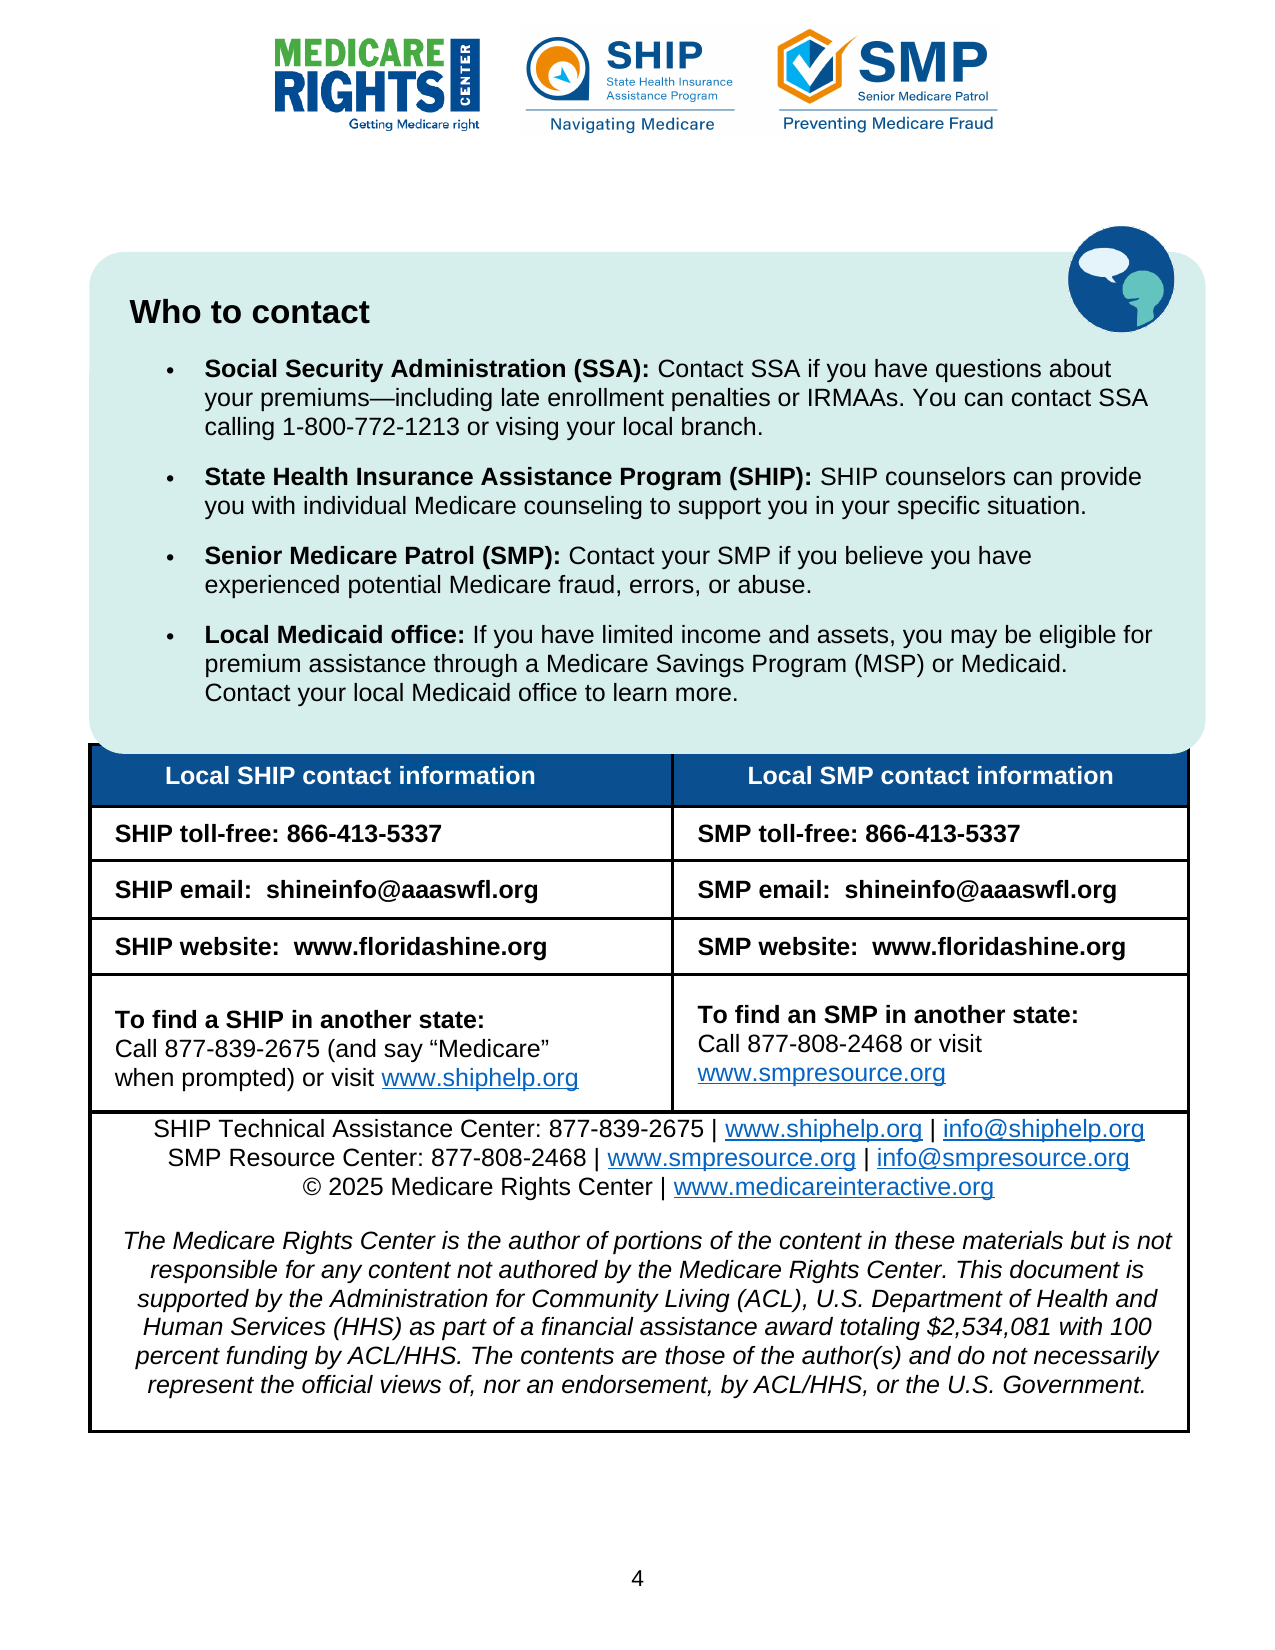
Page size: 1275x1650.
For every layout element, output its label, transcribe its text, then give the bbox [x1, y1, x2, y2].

table_header Local SHIP contact information [92, 746, 671, 805]
table_cell SHIP Technical Assistance Center: 877-839-2675 | www.shiphelp.org | info@shiphelp.org SMP Resource Center: 877-808-2468 | www.smpresource.org | info@smpresource.org © 2025 Medicare Rights Center | www.medicareinteractive.org The Medicare Rights Center is the author of portions of the content in these materials but is not responsible for any content not authored by the Medicare Rights Center. This document is supported by the Administration for Community Living (ACL), U.S. Department of Health and Human Services (HHS) as part of a financial assistance award totaling $2,534,081 with 100 percent funding by ACL/HHS. The contents are those of the author(s) and do not necessarily represent the official views of, nor an endorsement, by ACL/HHS, or the U.S. Government. [92, 1114, 1187, 1430]
table_header Local SMP contact information [674, 751, 1187, 805]
picture [1067, 225, 1175, 333]
picture [520, 25, 1000, 137]
table_cell SMP email: shineinfo@aaaswfl.org [674, 862, 1187, 917]
table_cell SHIP toll-free: 866-413-5337 [92, 808, 671, 859]
table_cell To find an SMP in another state: Call 877-808-2468 or visit www.smpresource.org [674, 976, 1187, 1110]
table_cell To find a SHIP in another state: Call 877-839-2675 (and say “Medicare” when prompted) or visit www.shiphelp.org [92, 976, 671, 1110]
table_cell SHIP email: shineinfo@aaaswfl.org [92, 862, 671, 917]
picture [275, 38, 480, 131]
table_cell SHIP website: www.floridashine.org [92, 920, 671, 973]
table_cell SMP toll-free: 866-413-5337 [674, 808, 1187, 859]
table_cell SMP website: www.floridashine.org [674, 920, 1187, 973]
